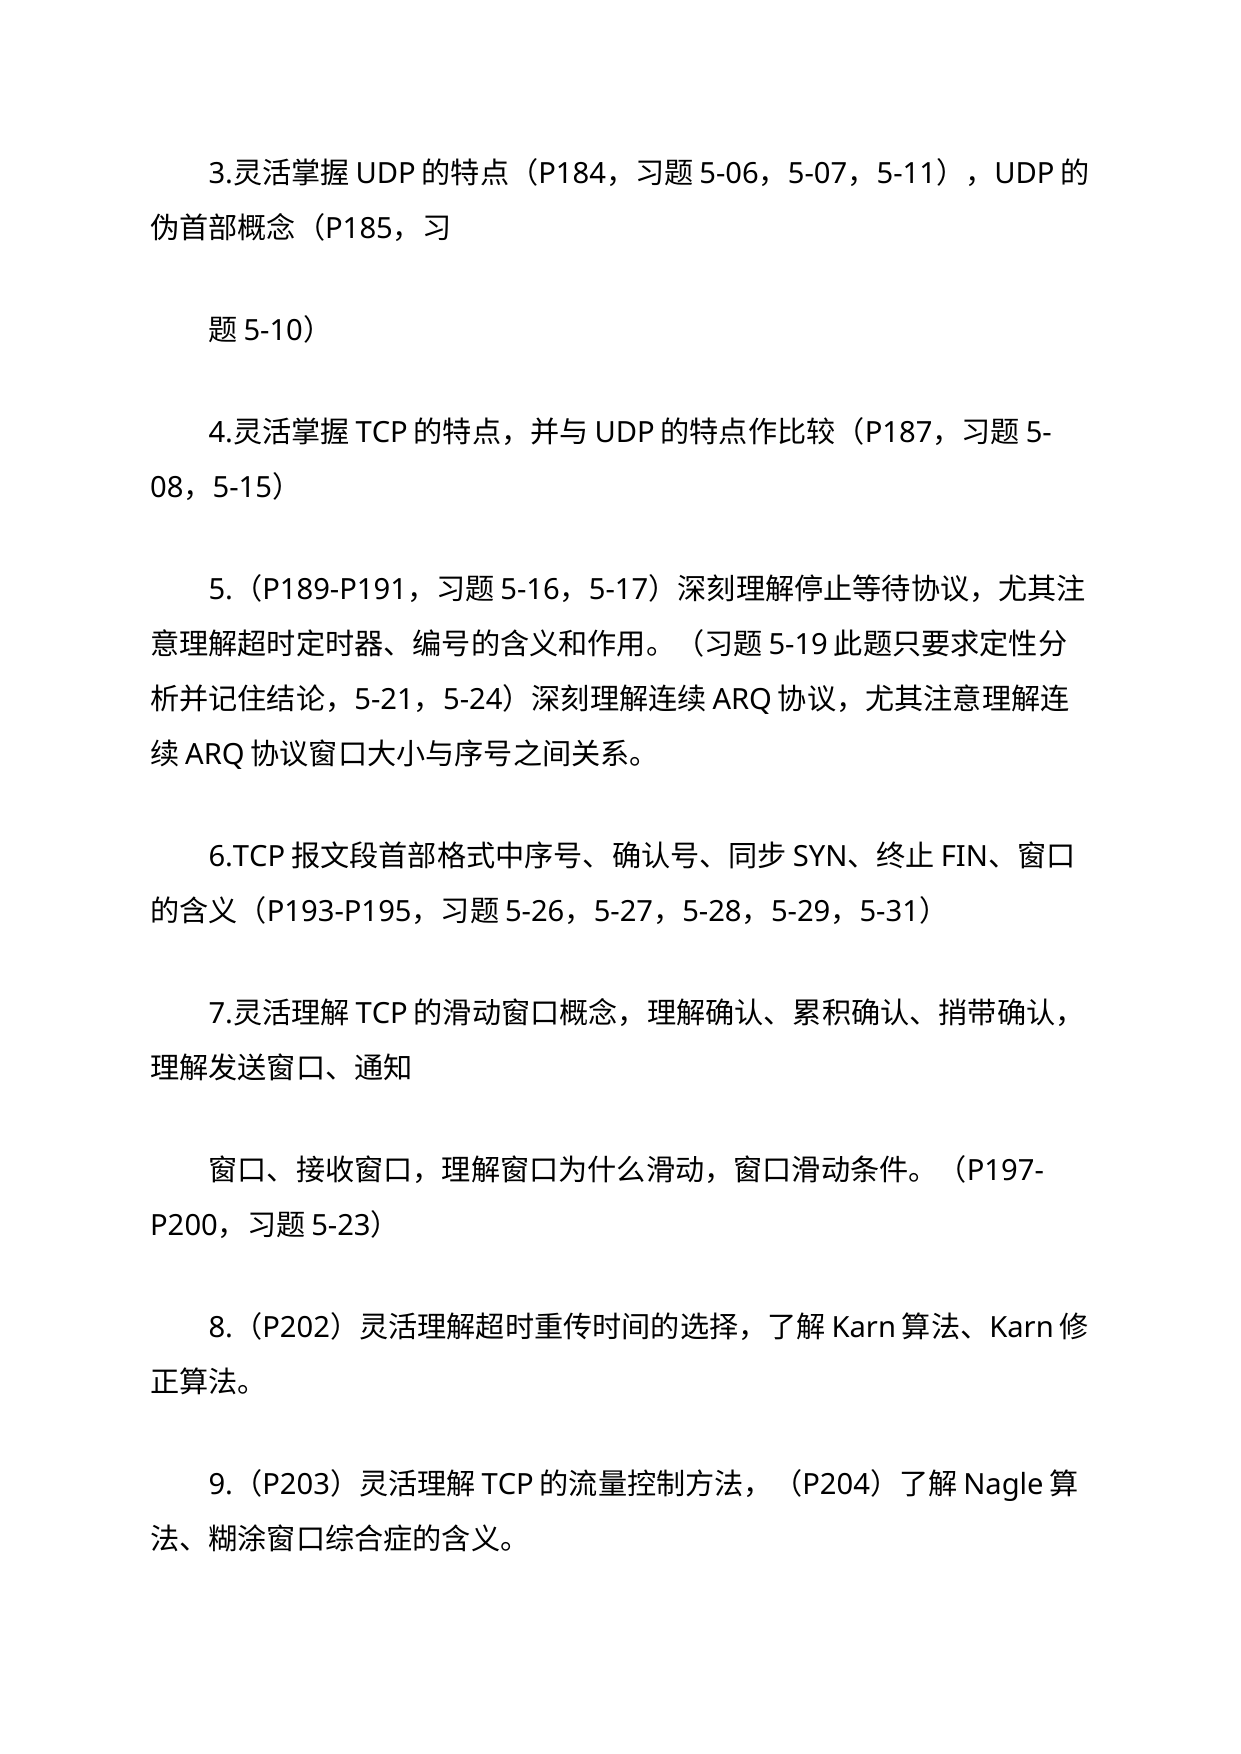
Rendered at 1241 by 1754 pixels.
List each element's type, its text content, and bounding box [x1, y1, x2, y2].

text 9.（P203）灵活理解TCP的流量控制方法，（P204）了解Nagle算法、糊涂窗口综合症的含义。 [150, 1460, 1090, 1558]
text 3.灵活掌握UDP的特点（P184，习题5-06，5-07，5-11），UDP的伪首部概念（P185，习 [150, 150, 1090, 247]
text 题5-10） [150, 307, 1090, 349]
text 7.灵活理解TCP的滑动窗口概念，理解确认、累积确认、捎带确认，理解发送窗口、通知 [150, 990, 1090, 1087]
text 4.灵活掌握TCP的特点，并与UDP的特点作比较（P187，习题5-08，5-15） [150, 409, 1090, 506]
text 窗口、接收窗口，理解窗口为什么滑动，窗口滑动条件。（P197-P200，习题5-23） [150, 1147, 1090, 1244]
text 5.（P189-P191，习题5-16，5-17）深刻理解停止等待协议，尤其注意理解超时定时器、编号的含义和作用。（习题5-19此题只要求定性分析并记住结论，5-21，5-24）深刻理解连续ARQ协议，尤其注意理解连续ARQ协议窗口大小与序号之间关系。 [150, 566, 1090, 773]
text 8.（P202）灵活理解超时重传时间的选择，了解Karn算法、Karn修正算法。 [150, 1304, 1090, 1401]
text 6.TCP报文段首部格式中序号、确认号、同步SYN、终止FIN、窗口的含义（P193-P195，习题5-26，5-27，5-28，5-29，5-31） [150, 833, 1090, 930]
